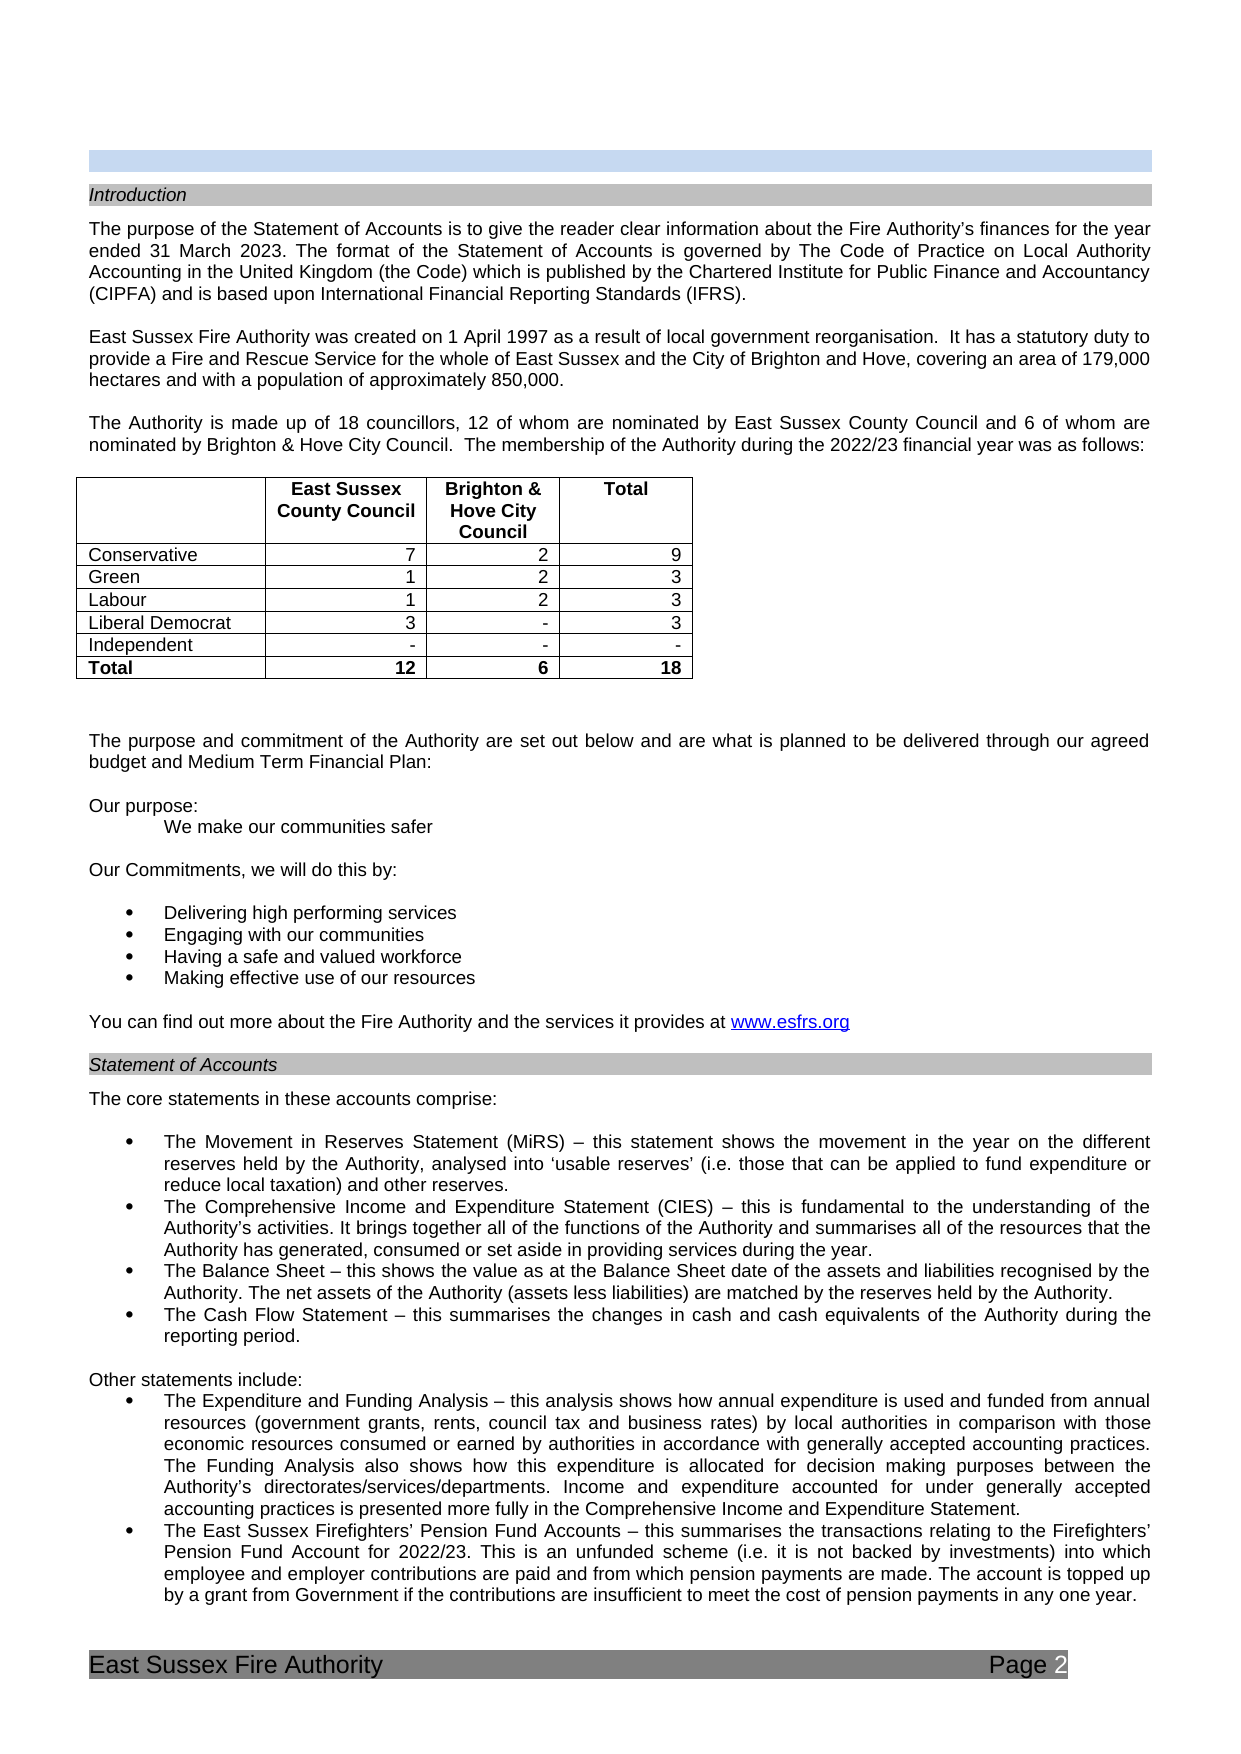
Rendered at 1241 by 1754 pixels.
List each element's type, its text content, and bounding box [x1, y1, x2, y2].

table_cell Green [77, 566, 265, 588]
text Other statements include: [89, 1368, 1152, 1390]
table_cell 9 [560, 544, 692, 565]
table_header Brighton & Hove City Council [427, 478, 559, 543]
text The Authority is made up of 18 councillors, 12 of whom are nominated by East Sussex County Council and 6 of whom are nominated by Brighton & Hove City Council. The membership of the Authority during the 2022/23 financial year was as follows: [89, 412, 1152, 455]
table_cell Independent [77, 634, 265, 656]
table_cell 12 [266, 657, 426, 678]
table_cell - [427, 612, 559, 633]
table_header [77, 478, 265, 543]
table_cell 3 [560, 612, 692, 633]
table_cell Labour [77, 589, 265, 611]
list The Cash Flow Statement – this summarises the changes in cash and cash equivalents of the Authority during the reporting period. [126, 1303, 1152, 1347]
table_cell Total [77, 657, 265, 678]
table_cell - [266, 634, 426, 656]
text Our purpose: [89, 794, 1152, 816]
list Making effective use of our resources [126, 967, 1152, 989]
text The purpose and commitment of the Authority are set out below and are what is planned to be delivered through our agreed budget and Medium Term Financial Plan: [89, 730, 1152, 773]
table_cell 2 [427, 566, 559, 588]
table_cell Liberal Democrat [77, 612, 265, 633]
list Engaging with our communities [126, 924, 1152, 946]
list The Expenditure and Funding Analysis – this analysis shows how annual expenditure is used and funded from annual resources (government grants, rents, council tax and business rates) by local authorities in comparison with those economic resources consumed or earned by authorities in accordance with generally accepted accounting practices. The Funding Analysis also shows how this expenditure is allocated for decision making purposes between the Authority’s directorates/services/departments. Income and expenditure accounted for under generally accepted accounting practices is presented more fully in the Comprehensive Income and Expenditure Statement. [126, 1390, 1152, 1519]
table_cell 7 [266, 544, 426, 565]
table_cell 1 [266, 566, 426, 588]
list The Comprehensive Income and Expenditure Statement (CIES) – this is fundamental to the understanding of the Authority’s activities. It brings together all of the functions of the Authority and summarises all of the resources that the Authority has generated, consumed or set aside in providing services during the year. [126, 1196, 1152, 1260]
table_cell 2 [427, 544, 559, 565]
table_header East Sussex County Council [266, 478, 426, 543]
table_cell 1 [266, 589, 426, 611]
text The core statements in these accounts comprise: [89, 1088, 1152, 1109]
table_cell 6 [427, 657, 559, 678]
table_cell 3 [266, 612, 426, 633]
text Our Commitments, we will do this by: [89, 859, 1152, 881]
text Statement of Accounts [89, 1053, 1152, 1075]
text Introduction [89, 184, 1152, 206]
table_cell 2 [427, 589, 559, 611]
list Having a safe and valued workforce [126, 946, 1152, 967]
list The East Sussex Firefighters’ Pension Fund Accounts – this summarises the transactions relating to the Firefighters’ Pension Fund Account for 2022/23. This is an unfunded scheme (i.e. it is not backed by investments) into which employee and employer contributions are paid and from which pension payments are made. The account is topped up by a grant from Government if the contributions are insufficient to meet the cost of pension payments in any one year. [126, 1519, 1152, 1606]
text The purpose of the Statement of Accounts is to give the reader clear information about the Fire Authority’s finances for the year ended 31 March 2023. The format of the Statement of Accounts is governed by The Code of Practice on Local Authority Accounting in the United Kingdom (the Code) which is published by the Chartered Institute for Public Finance and Accountancy (CIPFA) and is based upon International Financial Reporting Standards (IFRS). [89, 218, 1152, 304]
list Delivering high performing services [126, 902, 1152, 924]
table_header Total [560, 478, 692, 543]
list The Balance Sheet – this shows the value as at the Balance Sheet date of the assets and liabilities recognised by the Authority. The net assets of the Authority (assets less liabilities) are matched by the reserves held by the Authority. [126, 1260, 1152, 1303]
table_cell 3 [560, 589, 692, 611]
text You can find out more about the Fire Authority and the services it provides at www.esfrs.org [89, 1010, 1152, 1032]
list The Movement in Reserves Statement (MiRS) – this statement shows the movement in the year on the different reserves held by the Authority, analysed into ‘usable reserves’ (i.e. those that can be applied to fund expenditure or reduce local taxation) and other reserves. [126, 1131, 1152, 1196]
table_cell - [427, 634, 559, 656]
table_cell Conservative [77, 544, 265, 565]
table_cell 18 [560, 657, 692, 678]
text East Sussex Fire Authority was created on 1 April 1997 as a result of local government reorganisation. It has a statutory duty to provide a Fire and Rescue Service for the whole of East Sussex and the City of Brighton and Hove, covering an area of 179,000 hectares and with a population of approximately 850,000. [89, 326, 1152, 391]
text We make our communities safer [89, 816, 1152, 837]
table_cell 3 [560, 566, 692, 588]
table_cell - [560, 634, 692, 656]
